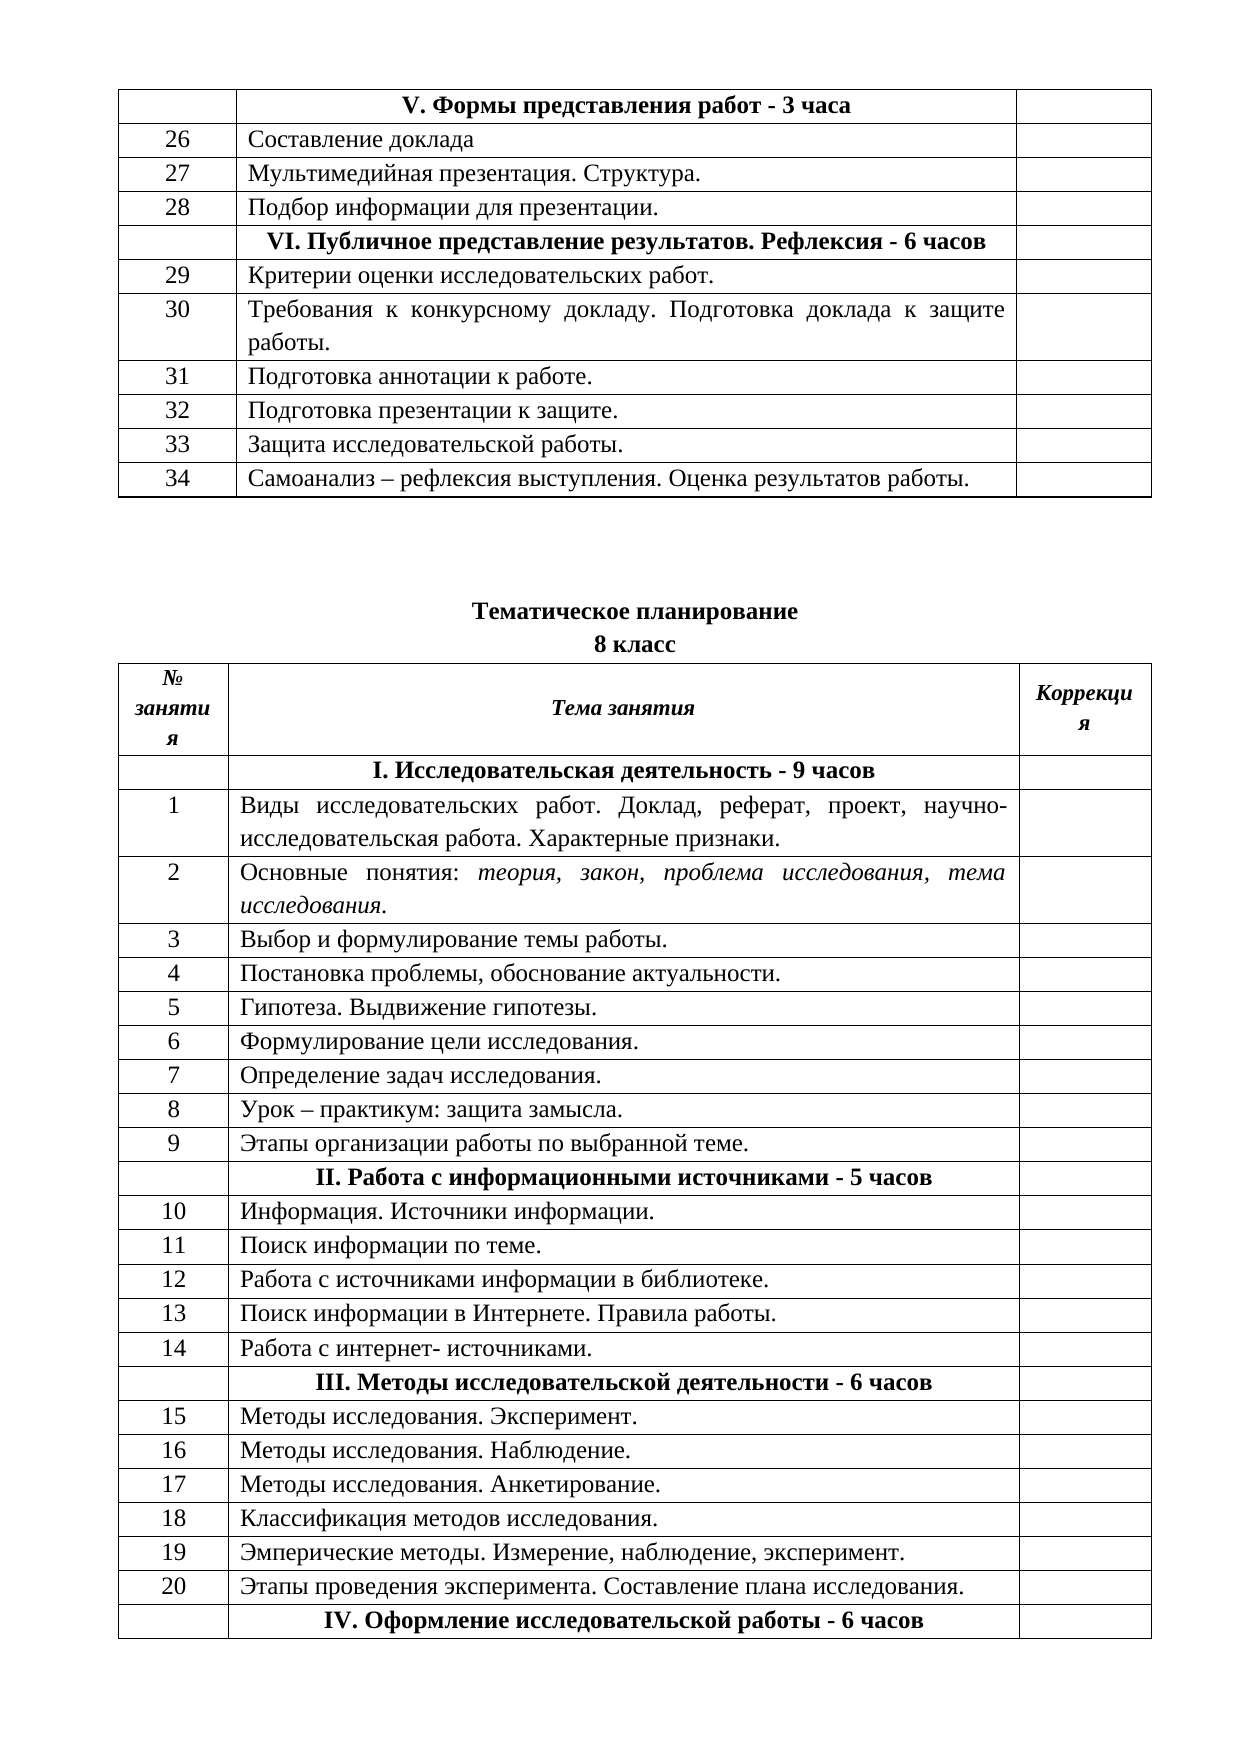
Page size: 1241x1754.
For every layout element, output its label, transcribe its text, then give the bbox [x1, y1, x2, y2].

table_cell Постановка проблемы, обоснование актуальности. [229, 958, 1019, 991]
table_header № занятия [119, 664, 228, 754]
table_cell 11 [119, 1230, 228, 1263]
table_cell 33 [119, 429, 236, 462]
table_cell [1020, 1230, 1151, 1263]
table_cell [1017, 90, 1151, 123]
table_cell [1017, 294, 1151, 360]
table_cell [1020, 1196, 1151, 1229]
table_cell V. Формы представления работ - 3 часа [237, 90, 1016, 123]
table_cell [119, 1162, 228, 1195]
table_cell [1020, 756, 1151, 789]
table_cell 34 [119, 463, 236, 496]
table_cell 6 [119, 1026, 228, 1059]
table_cell Поиск информации по теме. [229, 1230, 1019, 1263]
table_cell Подбор информации для презентации. [237, 192, 1016, 225]
table_cell Подготовка аннотации к работе. [237, 361, 1016, 394]
table_cell 13 [119, 1299, 228, 1332]
table_cell Методы исследования. Наблюдение. [229, 1435, 1019, 1468]
table_cell 1 [119, 790, 228, 856]
table_cell [1020, 1605, 1151, 1638]
table_cell 19 [119, 1537, 228, 1570]
table_cell [1017, 463, 1151, 496]
table_cell 14 [119, 1333, 228, 1366]
table_cell [1020, 1401, 1151, 1434]
table_cell Критерии оценки исследовательских работ. [237, 260, 1016, 293]
table_header Коррекция [1020, 664, 1151, 754]
table_cell 2 [119, 857, 228, 923]
table_cell Защита исследовательской работы. [237, 429, 1016, 462]
table_cell 32 [119, 395, 236, 428]
table_cell Виды исследовательских работ. Доклад, реферат, проект, научно-исследовательская работа. Характерные признаки. [229, 790, 1019, 856]
table_cell [1020, 1265, 1151, 1297]
table_cell [119, 226, 236, 259]
table_cell [1017, 226, 1151, 259]
table_cell 5 [119, 992, 228, 1025]
table_cell [1020, 1435, 1151, 1468]
table_cell [1017, 260, 1151, 293]
table_cell [1020, 1299, 1151, 1332]
table_cell Этапы организации работы по выбранной теме. [229, 1128, 1019, 1161]
table_cell 10 [119, 1196, 228, 1229]
table_cell 31 [119, 361, 236, 394]
table_cell 18 [119, 1503, 228, 1536]
table_cell Классификация методов исследования. [229, 1503, 1019, 1536]
table_cell Урок – практикум: защита замысла. [229, 1094, 1019, 1127]
table_cell [1017, 395, 1151, 428]
table_cell Методы исследования. Анкетирование. [229, 1469, 1019, 1502]
table_cell [1020, 1333, 1151, 1366]
table_cell 29 [119, 260, 236, 293]
table_cell [1017, 124, 1151, 157]
table_cell 7 [119, 1060, 228, 1093]
table_cell [1020, 1094, 1151, 1127]
table_cell Основные понятия: теория, закон, проблема исследования, тема исследования. [229, 857, 1019, 923]
table_cell III. Методы исследовательской деятельности - 6 часов [229, 1367, 1019, 1400]
table_cell [1020, 1060, 1151, 1093]
text 8 класс [118, 629, 1152, 658]
table_cell [1020, 1503, 1151, 1536]
table_cell [1020, 958, 1151, 991]
table_cell [1020, 857, 1151, 923]
table_cell [1020, 1367, 1151, 1400]
text Тематическое планирование [118, 596, 1152, 625]
table_cell [1020, 1162, 1151, 1195]
table_cell Подготовка презентации к защите. [237, 395, 1016, 428]
table_cell 26 [119, 124, 236, 157]
table_cell Определение задач исследования. [229, 1060, 1019, 1093]
table_cell [1020, 1571, 1151, 1604]
table_cell [1020, 924, 1151, 957]
table_cell 9 [119, 1128, 228, 1161]
table_cell Эмперические методы. Измерение, наблюдение, эксперимент. [229, 1537, 1019, 1570]
table_cell [1017, 361, 1151, 394]
table_cell Поиск информации в Интернете. Правила работы. [229, 1299, 1019, 1332]
table_cell 8 [119, 1094, 228, 1127]
table_cell 30 [119, 294, 236, 360]
table_cell 20 [119, 1571, 228, 1604]
table_cell [1017, 429, 1151, 462]
table_cell Методы исследования. Эксперимент. [229, 1401, 1019, 1434]
table_cell [1020, 790, 1151, 856]
table_cell [1020, 1469, 1151, 1502]
table_cell Гипотеза. Выдвижение гипотезы. [229, 992, 1019, 1025]
table_cell [1017, 158, 1151, 191]
table_cell [1020, 1128, 1151, 1161]
table_cell IV. Оформление исследовательской работы - 6 часов [229, 1605, 1019, 1638]
table_cell 3 [119, 924, 228, 957]
table_cell [1017, 192, 1151, 225]
table_cell II. Работа с информационными источниками - 5 часов [229, 1162, 1019, 1195]
table_cell [119, 1605, 228, 1638]
table_cell [1020, 992, 1151, 1025]
table_cell Работа с интернет- источниками. [229, 1333, 1019, 1366]
table_cell Самоанализ – рефлексия выступления. Оценка результатов работы. [237, 463, 1016, 496]
table_cell [119, 90, 236, 123]
table_cell 17 [119, 1469, 228, 1502]
table_cell Этапы проведения эксперимента. Составление плана исследования. [229, 1571, 1019, 1604]
table_cell [119, 756, 228, 789]
table_header Тема занятия [229, 664, 1019, 754]
table_cell 4 [119, 958, 228, 991]
table_cell [1020, 1026, 1151, 1059]
table_cell 16 [119, 1435, 228, 1468]
table_cell 27 [119, 158, 236, 191]
table_cell I. Исследовательская деятельность - 9 часов [229, 756, 1019, 789]
table_cell 15 [119, 1401, 228, 1434]
table_cell [1020, 1537, 1151, 1570]
table_cell Выбор и формулирование темы работы. [229, 924, 1019, 957]
table_cell Составление доклада [237, 124, 1016, 157]
table_cell 12 [119, 1265, 228, 1297]
table_cell Мультимедийная презентация. Структура. [237, 158, 1016, 191]
table_cell Информация. Источники информации. [229, 1196, 1019, 1229]
table_cell [119, 1367, 228, 1400]
table_cell Формулирование цели исследования. [229, 1026, 1019, 1059]
table_cell Работа с источниками информации в библиотеке. [229, 1265, 1019, 1297]
table_cell 28 [119, 192, 236, 225]
table_cell VI. Публичное представление результатов. Рефлексия - 6 часов [237, 226, 1016, 259]
table_cell Требования к конкурсному докладу. Подготовка доклада к защите работы. [237, 294, 1016, 360]
